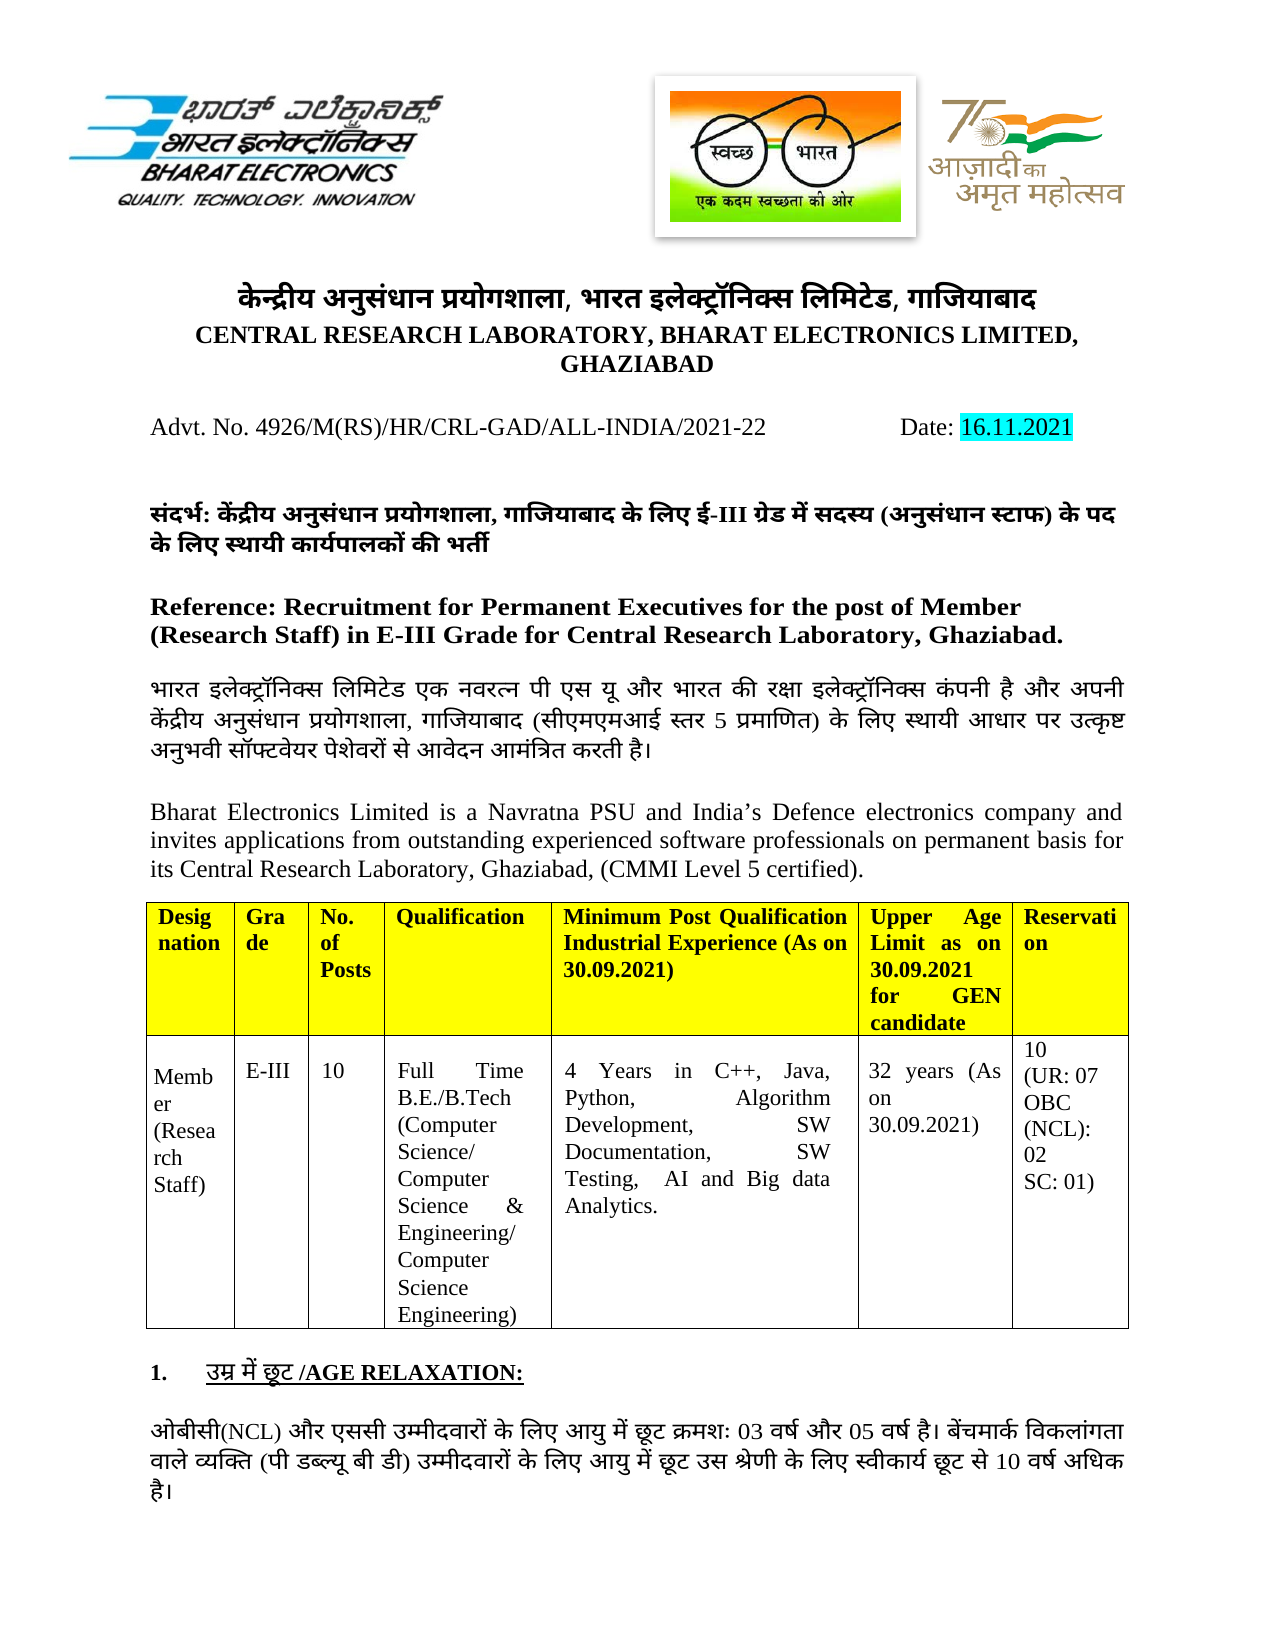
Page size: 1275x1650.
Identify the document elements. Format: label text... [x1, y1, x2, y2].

text Advt. No. 4926/M(RS)/HR/CRL-GAD/ALL-INDIA/2021-22 Date: 16.11.2021 [150, 412, 1124, 441]
text Reference: Recruitment for Permanent Executives for the post of Member (Research Staff) in E-III Grade for Central Research Laboratory, Ghaziabad. [150, 592, 1125, 649]
text CENTRAL RESEARCH LABORATORY, BHARAT ELECTRONICS LIMITED, GHAZIABAD [150, 320, 1124, 378]
table_header Minimum Post Qualification Industrial Experience (As on 30.09.2021) [552, 903, 858, 1035]
table_header Upper Age Limit as on 30.09.2021 for GEN candidate [859, 903, 1012, 1035]
table_cell E-III [235, 1036, 308, 1328]
picture [926, 81, 1125, 251]
table_cell Member (Research Staff) [147, 1036, 234, 1328]
table_cell Full Time B.E./B.Tech (Computer Science/ Computer Science & Engineering/ Computer Science Engineering) [385, 1036, 551, 1328]
table_header Grade [235, 903, 308, 1035]
table_header Qualification [385, 903, 551, 1035]
picture [68, 94, 444, 206]
text Bharat Electronics Limited is a Navratna PSU and India’s Defence electronics company and invites applications from outstanding experienced software professionals on permanent basis for its Central Research Laboratory, Ghaziabad, (CMMI Level 5 certified). [150, 797, 1124, 883]
picture [670, 91, 901, 222]
list उम्र में छूट /AGE RELAXATION: [150, 1358, 1124, 1390]
text भारत इलेक्ट्रॉनिक्स लिमिटेड एक नवरत्न पी एस यू और भारत की रक्षा इलेक्ट्रॉनिक्स कंपनी है और अपनी केंद्रीय अनुसंधान प्रयोगशाला, गाजियाबाद (सीएमएमआई स्तर 5 प्रमाणित) के लिए स्थायी आधार पर उत्कृष्ट अनुभवी सॉफ्टवेयर पेशेवरों से आवेदन आमंत्रित करती है। [150, 677, 1125, 768]
table_header No. of Posts [309, 903, 384, 1035]
table_cell 32 years (As on 30.09.2021) [859, 1036, 1012, 1328]
table_cell 10 [309, 1036, 384, 1328]
text संदर्भ: केंद्रीय अनुसंधान प्रयोगशाला, गाजियाबाद के लिए ई-III ग्रेड में सदस्य (अनुसंधान स्टाफ) के पद के लिए स्थायी कार्यपालकों की भर्ती [150, 501, 1125, 562]
table_header Reservation [1013, 903, 1128, 1035]
text ओबीसी(NCL) और एससी उम्मीदवारों के लिए आयु में छूट क्रमशः 03 वर्ष और 05 वर्ष है। बेंचमार्क विकलांगता वाले व्यक्ति (पी डब्ल्यू बी डी) उम्मीदवारों के लिए आयु में छूट उस श्रेणी के लिए स्वीकार्य छूट से 10 वर्ष अधिक है। [150, 1418, 1125, 1509]
table_cell 4 Years in C++, Java, Python, Algorithm Development, SW Documentation, SW Testing, AI and Big data Analytics. [552, 1036, 858, 1328]
table_cell 10 (UR: 07 OBC (NCL): 02 SC: 01) [1013, 1036, 1128, 1328]
text केन्द्रीय अनुसंधान प्रयोगशाला, भारत इलेक्ट्रॉनिक्स लिमिटेड, गाजियाबाद [150, 277, 1124, 320]
table_header Desig nation [147, 903, 234, 1035]
